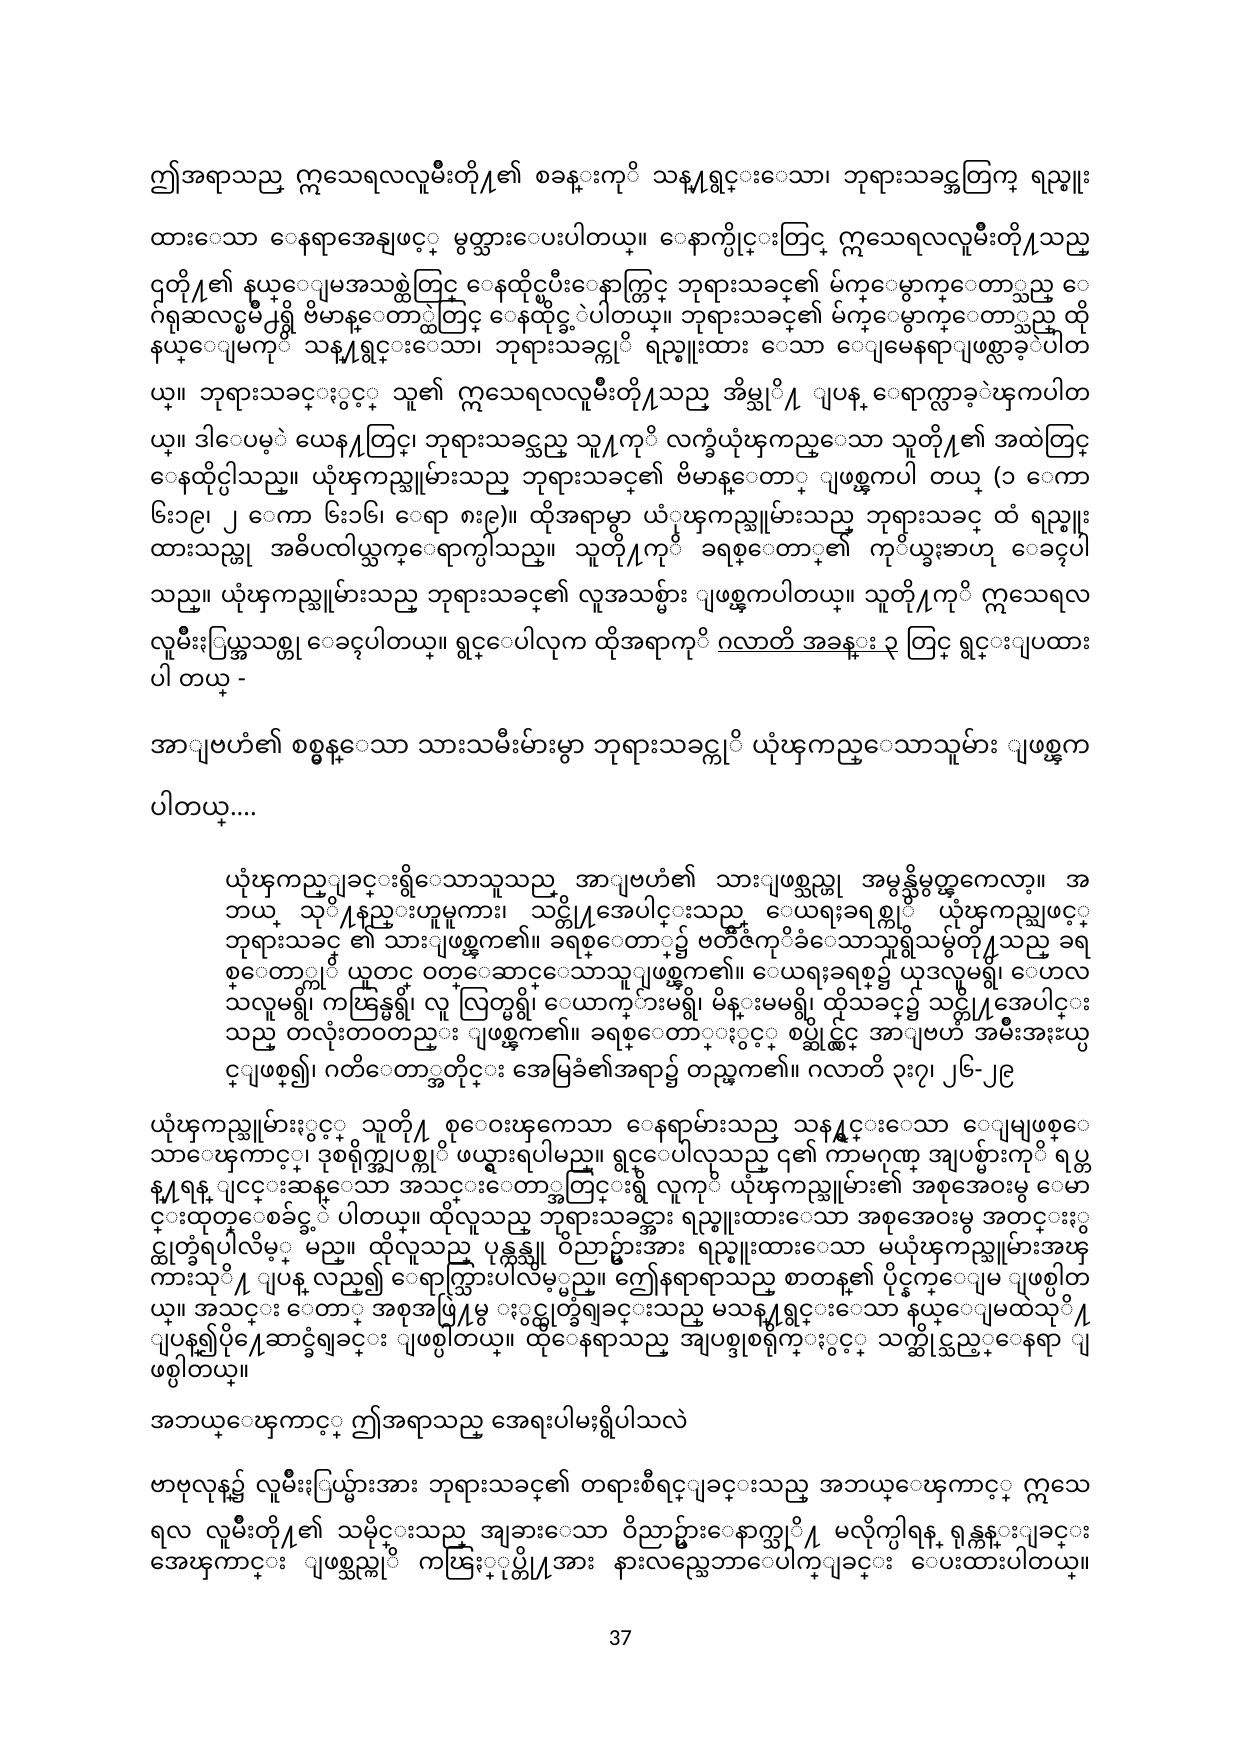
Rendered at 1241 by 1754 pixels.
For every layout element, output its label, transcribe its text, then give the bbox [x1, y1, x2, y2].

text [150, 1459, 1090, 1575]
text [150, 150, 1090, 694]
text အဘယ္ေၾကာင့္ ဤအရာသည္ အေရးပါမႈရွိပါသလဲ [373, 1407, 1090, 1434]
text ယုံၾကည္ျခင္းရွိေသာသူသည္ အာျဗဟံ၏ သားျဖစ္သည္ဟု အမွန္သိမွတ္ၾကေလာ့။ အ ဘယ္ သုိ႔နည္းဟူမူကား၊ သင္တို႔အေပါင္းသည္ ေယရႈခရစ္ကုိ ယုံၾကည္သျဖင့္ ဘုရားသခင္ ၏ သားျဖစ္ၾက၏။ ခရစ္ေတာ္၌ ဗတၱိဇံကုိခံေသာသူရွိသမွ်တို႔သည္ ခရစ္ေတာ္ကုိ ယူတင္ ဝတ္ေဆာင္ေသာသူျဖစ္ၾက၏။ ေယရႈခရစ္၌ ယုဒလူမရွိ၊ ေဟလသလူမရွိ၊ ကၽြန္မရွိ၊ လူ လြတ္မရွိ၊ ေယာက္်ားမရွိ၊ မိန္းမမရွိ၊ ထိုသခင္၌ သင္တို႔အေပါင္းသည္ တလုံးတဝတည္း ျဖစ္ၾက၏။ ခရစ္ေတာ္ႏွင့္ စပ္ဆိုင္လွ်င္ အာျဗဟံ အမ်ဳိးအႏႊယ္ပင္ျဖစ္၍၊ ဂတိေတာ္အတိုင္း အေမြခံ၏အရာ၌ တည္ၾက၏။ ဂလာတိ ၃း၇၊ ၂၆-၂၉ [225, 866, 1090, 1085]
text ယုံၾကည္သူမ်ားႏွင့္ သူတို႔ စုေဝးၾကေသာ ေနရာမ်ားသည္ သန႔္ရွင္းေသာ ေျမျဖစ္ေသာေၾကာင့္၊ ဒုစရိုက္အျပစ္ကုိ ဖယ္ရွားရပါမည္။ ရွင္ေပါလုသည္ ၎၏ ကာမဂုဏ္ အျပစ္မ်ားကုိ ရပ္တန္႔ရန္ ျငင္းဆန္ေသာ အသင္းေတာ္အတြင္းရွိ လူကုိ ယုံၾကည္သူမ်ား၏ အစုအေဝးမွ ေမာင္းထုတ္ေစခ်င္ခ့ဲ ပါတယ္။ ထိုလူသည္ ဘုရားသခင္အား ရည္စူးထားေသာ အစုအေဝးမွ အတင္းႏွင္ထုတ္ခံရပါလိမ့္ မည္။ ထိုလူသည္ ပုန္ကန္သူ ဝိညာဥ္မ်ားအား ရည္စူးထားေသာ မယုံၾကည္သူမ်ားအၾကားသုိ႔ ျပန္ လည္၍ ေရာက္သြားပါလိမ့္မည္။ ဤေနရာရာသည္ စာတန္၏ ပိုင္နက္ေျမ ျဖစ္ပါတယ္။ အသင္း ေတာ္ အစုအဖြဲ႔မွ ႏွင္ထုတ္ခံရျခင္းသည္ မသန္႔ရွင္းေသာ နယ္ေျမထဲသုိ႔ ျပန္၍ပို႔ေဆာင္ခံရျခင္း ျဖစ္ပါတယ္။ ထိုေနရာသည္ အျပစ္ဒုစရိုက္ႏွင့္ သက္ဆိုင္သည့္ေနရာ ျဖစ္ပါတယ္။ [150, 1111, 1090, 1383]
text အဘယ္ေၾကာင့္ ဤအရာသည္ အေရးပါမႈရွိပါသလဲ [150, 1407, 378, 1434]
text အာျဗဟံ၏ စစ္မွန္ေသာ သားသမီးမ်ားမွာ ဘုရားသခင္ကုိ ယုံၾကည္ေသာသူမ်ား ျဖစ္ၾကပါတယ္.... [150, 720, 1090, 837]
